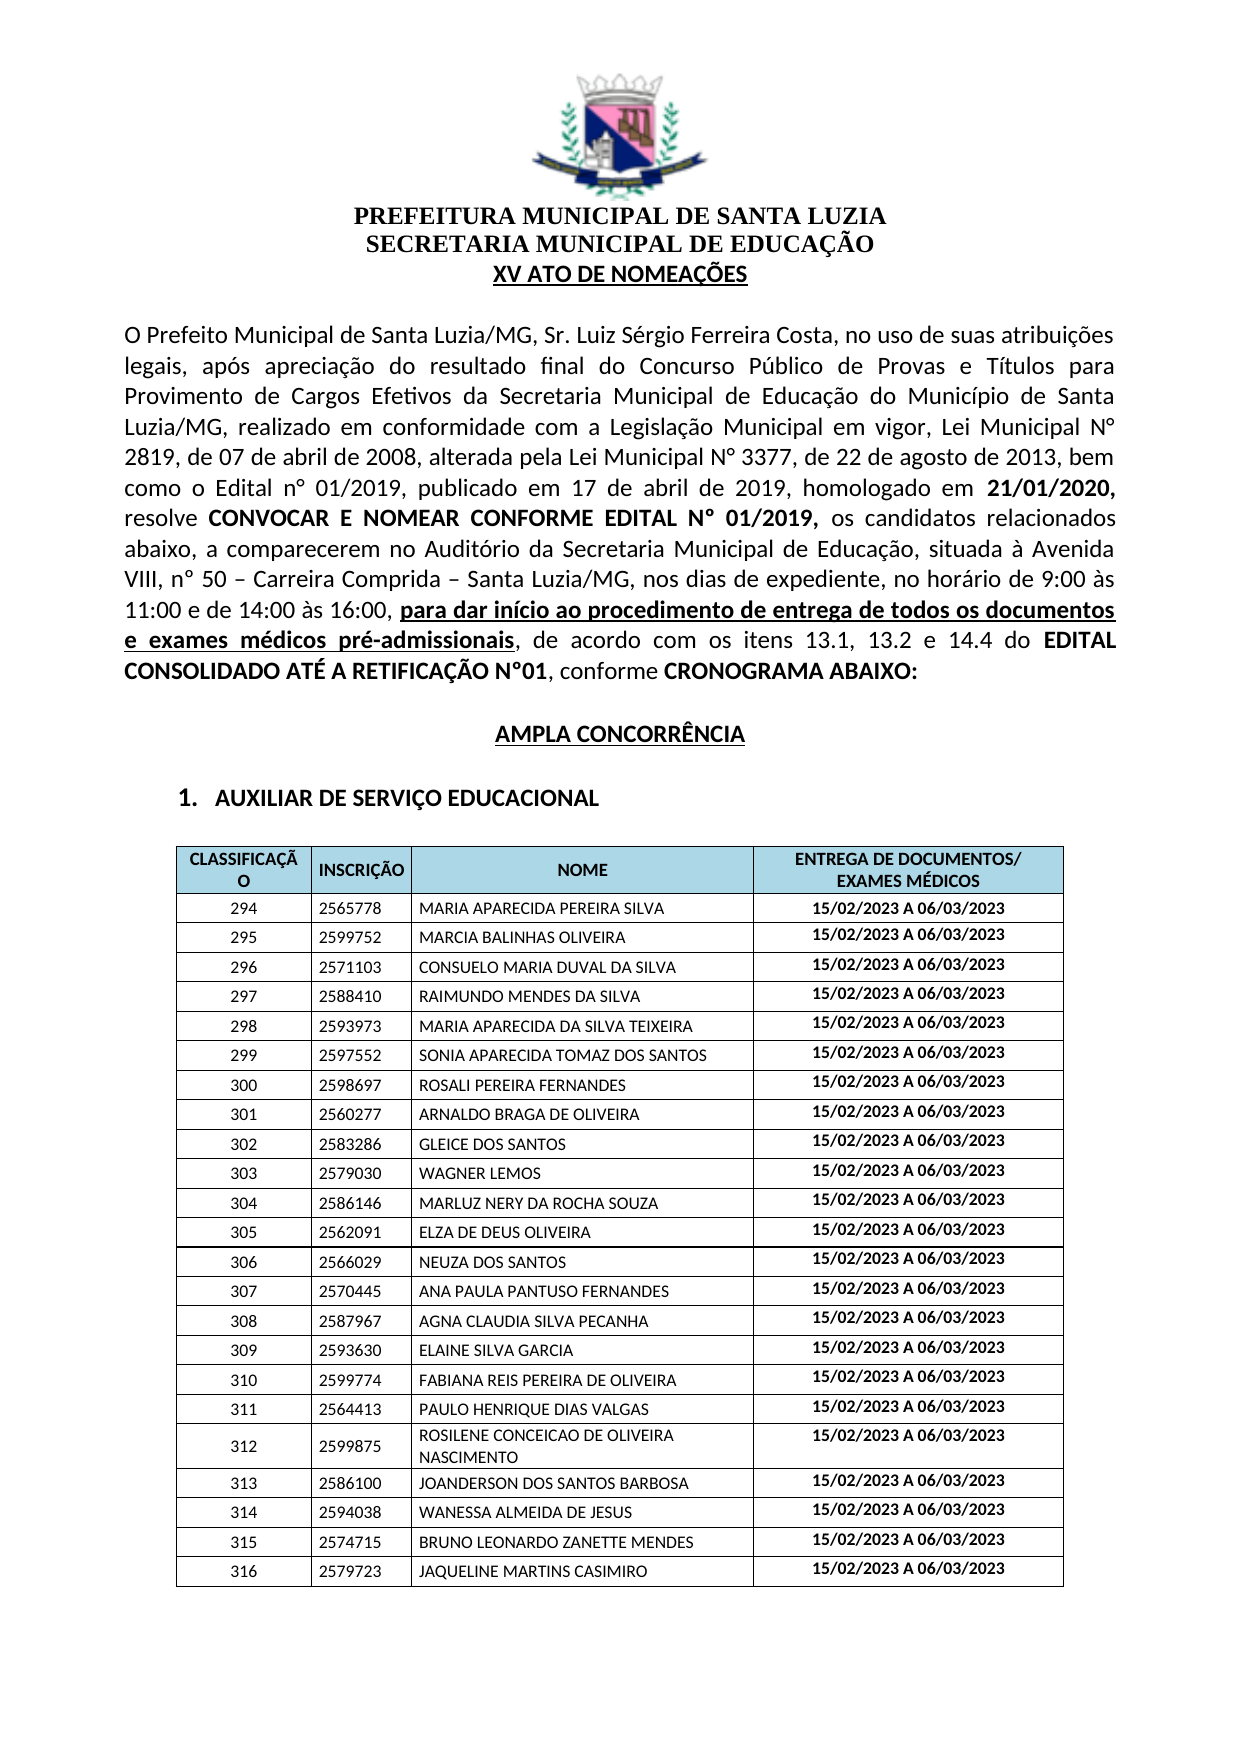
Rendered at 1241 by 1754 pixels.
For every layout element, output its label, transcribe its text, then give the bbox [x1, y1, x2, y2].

table_cell 15/02/2023 A 06/03/2023 [754, 1528, 1063, 1556]
table_cell 15/02/2023 A 06/03/2023 [754, 1557, 1063, 1586]
table_cell 313 [177, 1469, 311, 1497]
table_cell GLEICE DOS SANTOS [412, 1130, 753, 1158]
table_header NOME [412, 847, 753, 893]
table_cell 308 [177, 1306, 311, 1335]
table_header INSCRIÇÃO [312, 847, 411, 893]
table_cell 294 [177, 894, 311, 922]
table_cell ELZA DE DEUS OLIVEIRA [412, 1218, 753, 1246]
table_cell 15/02/2023 A 06/03/2023 [754, 1071, 1063, 1099]
table_cell 15/02/2023 A 06/03/2023 [754, 953, 1063, 981]
table_cell NEUZA DOS SANTOS [412, 1248, 753, 1276]
table_cell 2598697 [312, 1071, 411, 1099]
table_cell 311 [177, 1395, 311, 1423]
table_cell MARLUZ NERY DA ROCHA SOUZA [412, 1189, 753, 1217]
table_cell CONSUELO MARIA DUVAL DA SILVA [412, 953, 753, 981]
table_cell BRUNO LEONARDO ZANETTE MENDES [412, 1528, 753, 1556]
table_cell 312 [177, 1424, 311, 1468]
table_cell 304 [177, 1189, 311, 1217]
table_cell 298 [177, 1012, 311, 1040]
table_cell 2593630 [312, 1336, 411, 1364]
text AMPLA CONCORRÊNCIA [124, 719, 1116, 749]
table_cell 314 [177, 1498, 311, 1527]
table_header ENTREGA DE DOCUMENTOS/ EXAMES MÉDICOS [754, 847, 1063, 893]
table_cell WAGNER LEMOS [412, 1159, 753, 1187]
table_cell 2574715 [312, 1528, 411, 1556]
table_cell 15/02/2023 A 06/03/2023 [754, 923, 1063, 952]
table_cell 15/02/2023 A 06/03/2023 [754, 1012, 1063, 1040]
table_cell 2560277 [312, 1100, 411, 1128]
table_cell 15/02/2023 A 06/03/2023 [754, 1277, 1063, 1305]
table_cell SONIA APARECIDA TOMAZ DOS SANTOS [412, 1041, 753, 1069]
table_cell 15/02/2023 A 06/03/2023 [754, 1336, 1063, 1364]
picture [531, 73, 709, 201]
table_cell 2579030 [312, 1159, 411, 1187]
text XV ATO DE NOMEAÇÕES [124, 258, 1116, 289]
table_cell 302 [177, 1130, 311, 1158]
table_cell 2586100 [312, 1469, 411, 1497]
table_cell 15/02/2023 A 06/03/2023 [754, 1041, 1063, 1069]
table_cell 307 [177, 1277, 311, 1305]
table_cell MARIA APARECIDA PEREIRA SILVA [412, 894, 753, 922]
table_cell ELAINE SILVA GARCIA [412, 1336, 753, 1364]
table_cell RAIMUNDO MENDES DA SILVA [412, 982, 753, 1011]
table_cell 15/02/2023 A 06/03/2023 [754, 1498, 1063, 1527]
table_cell 305 [177, 1218, 311, 1246]
table_cell 2571103 [312, 953, 411, 981]
table_cell AGNA CLAUDIA SILVA PECANHA [412, 1306, 753, 1335]
table_cell 2566029 [312, 1248, 411, 1276]
table_cell 2583286 [312, 1130, 411, 1158]
table_cell 303 [177, 1159, 311, 1187]
table_cell ROSALI PEREIRA FERNANDES [412, 1071, 753, 1099]
table_cell 15/02/2023 A 06/03/2023 [754, 1100, 1063, 1128]
table_cell 2565778 [312, 894, 411, 922]
table_cell 15/02/2023 A 06/03/2023 [754, 894, 1063, 922]
table_cell 2599875 [312, 1424, 411, 1468]
table_cell 295 [177, 923, 311, 952]
table_cell 2599774 [312, 1365, 411, 1394]
table_cell 2593973 [312, 1012, 411, 1040]
table_cell 297 [177, 982, 311, 1011]
table_cell 15/02/2023 A 06/03/2023 [754, 1248, 1063, 1276]
table_cell 15/02/2023 A 06/03/2023 [754, 1424, 1063, 1468]
table_cell WANESSA ALMEIDA DE JESUS [412, 1498, 753, 1527]
table_cell 306 [177, 1248, 311, 1276]
table_header CLASSIFICAÇÃO [177, 847, 311, 893]
table_cell 2562091 [312, 1218, 411, 1246]
table_cell 309 [177, 1336, 311, 1364]
table_cell 2599752 [312, 923, 411, 952]
table_cell 15/02/2023 A 06/03/2023 [754, 1306, 1063, 1335]
table_cell 2594038 [312, 1498, 411, 1527]
table_cell ROSILENE CONCEICAO DE OLIVEIRA NASCIMENTO [412, 1424, 753, 1468]
table_cell 15/02/2023 A 06/03/2023 [754, 982, 1063, 1011]
table_cell 15/02/2023 A 06/03/2023 [754, 1189, 1063, 1217]
table_cell MARCIA BALINHAS OLIVEIRA [412, 923, 753, 952]
table_cell 310 [177, 1365, 311, 1394]
table_cell 301 [177, 1100, 311, 1128]
text O Prefeito Municipal de Santa Luzia/MG, Sr. Luiz Sérgio Ferreira Costa, no uso de suas atribuições legais, após apreciação do resultado final do Concurso Público de Provas e Títulos para Provimento de Cargos Efetivos da Secretaria Municipal de Educação do Município de Santa Luzia/MG, realizado em conformidade com a Legislação Municipal em vigor, Lei Municipal N° 2819, de 07 de abril de 2008, alterada pela Lei Municipal N° 3377, de 22 de agosto de 2013, bem como o Edital n° 01/2019, publicado em 17 de abril de 2019, homologado em 21/01/2020, resolve CONVOCAR E NOMEAR CONFORME EDITAL Nº 01/2019, os candidatos relacionados abaixo, a comparecerem no Auditório da Secretaria Municipal de Educação, situada à Avenida VIII, nº 50 – Carreira Comprida – Santa Luzia/MG, nos dias de expediente, no horário de 9:00 às 11:00 e de 14:00 às 16:00, para dar início ao procedimento de entrega de todos os documentos e exames médicos pré-admissionais, de acordo com os itens 13.1, 13.2 e 14.4 do EDITAL CONSOLIDADO ATÉ A RETIFICAÇÃO Nº01, conforme CRONOGRAMA ABAIXO: [124, 319, 1116, 686]
table_cell ANA PAULA PANTUSO FERNANDES [412, 1277, 753, 1305]
table_cell 2564413 [312, 1395, 411, 1423]
table_cell 2579723 [312, 1557, 411, 1586]
table_cell FABIANA REIS PEREIRA DE OLIVEIRA [412, 1365, 753, 1394]
table_cell MARIA APARECIDA DA SILVA TEIXEIRA [412, 1012, 753, 1040]
table_cell ARNALDO BRAGA DE OLIVEIRA [412, 1100, 753, 1128]
table_cell 15/02/2023 A 06/03/2023 [754, 1395, 1063, 1423]
table_cell JAQUELINE MARTINS CASIMIRO [412, 1557, 753, 1586]
table_cell 315 [177, 1528, 311, 1556]
table_cell 2588410 [312, 982, 411, 1011]
table_cell 2570445 [312, 1277, 411, 1305]
table_cell 2597552 [312, 1041, 411, 1069]
table_cell 296 [177, 953, 311, 981]
list AUXILIAR DE SERVIÇO EDUCACIONAL [177, 780, 1116, 813]
table_cell 15/02/2023 A 06/03/2023 [754, 1469, 1063, 1497]
table_cell PAULO HENRIQUE DIAS VALGAS [412, 1395, 753, 1423]
table_cell 300 [177, 1071, 311, 1099]
table_cell 15/02/2023 A 06/03/2023 [754, 1159, 1063, 1187]
table_cell 15/02/2023 A 06/03/2023 [754, 1130, 1063, 1158]
table_cell 316 [177, 1557, 311, 1586]
table_cell 299 [177, 1041, 311, 1069]
table_cell 15/02/2023 A 06/03/2023 [754, 1218, 1063, 1246]
table_cell 15/02/2023 A 06/03/2023 [754, 1365, 1063, 1394]
table_cell JOANDERSON DOS SANTOS BARBOSA [412, 1469, 753, 1497]
table_cell 2586146 [312, 1189, 411, 1217]
table_cell 2587967 [312, 1306, 411, 1335]
